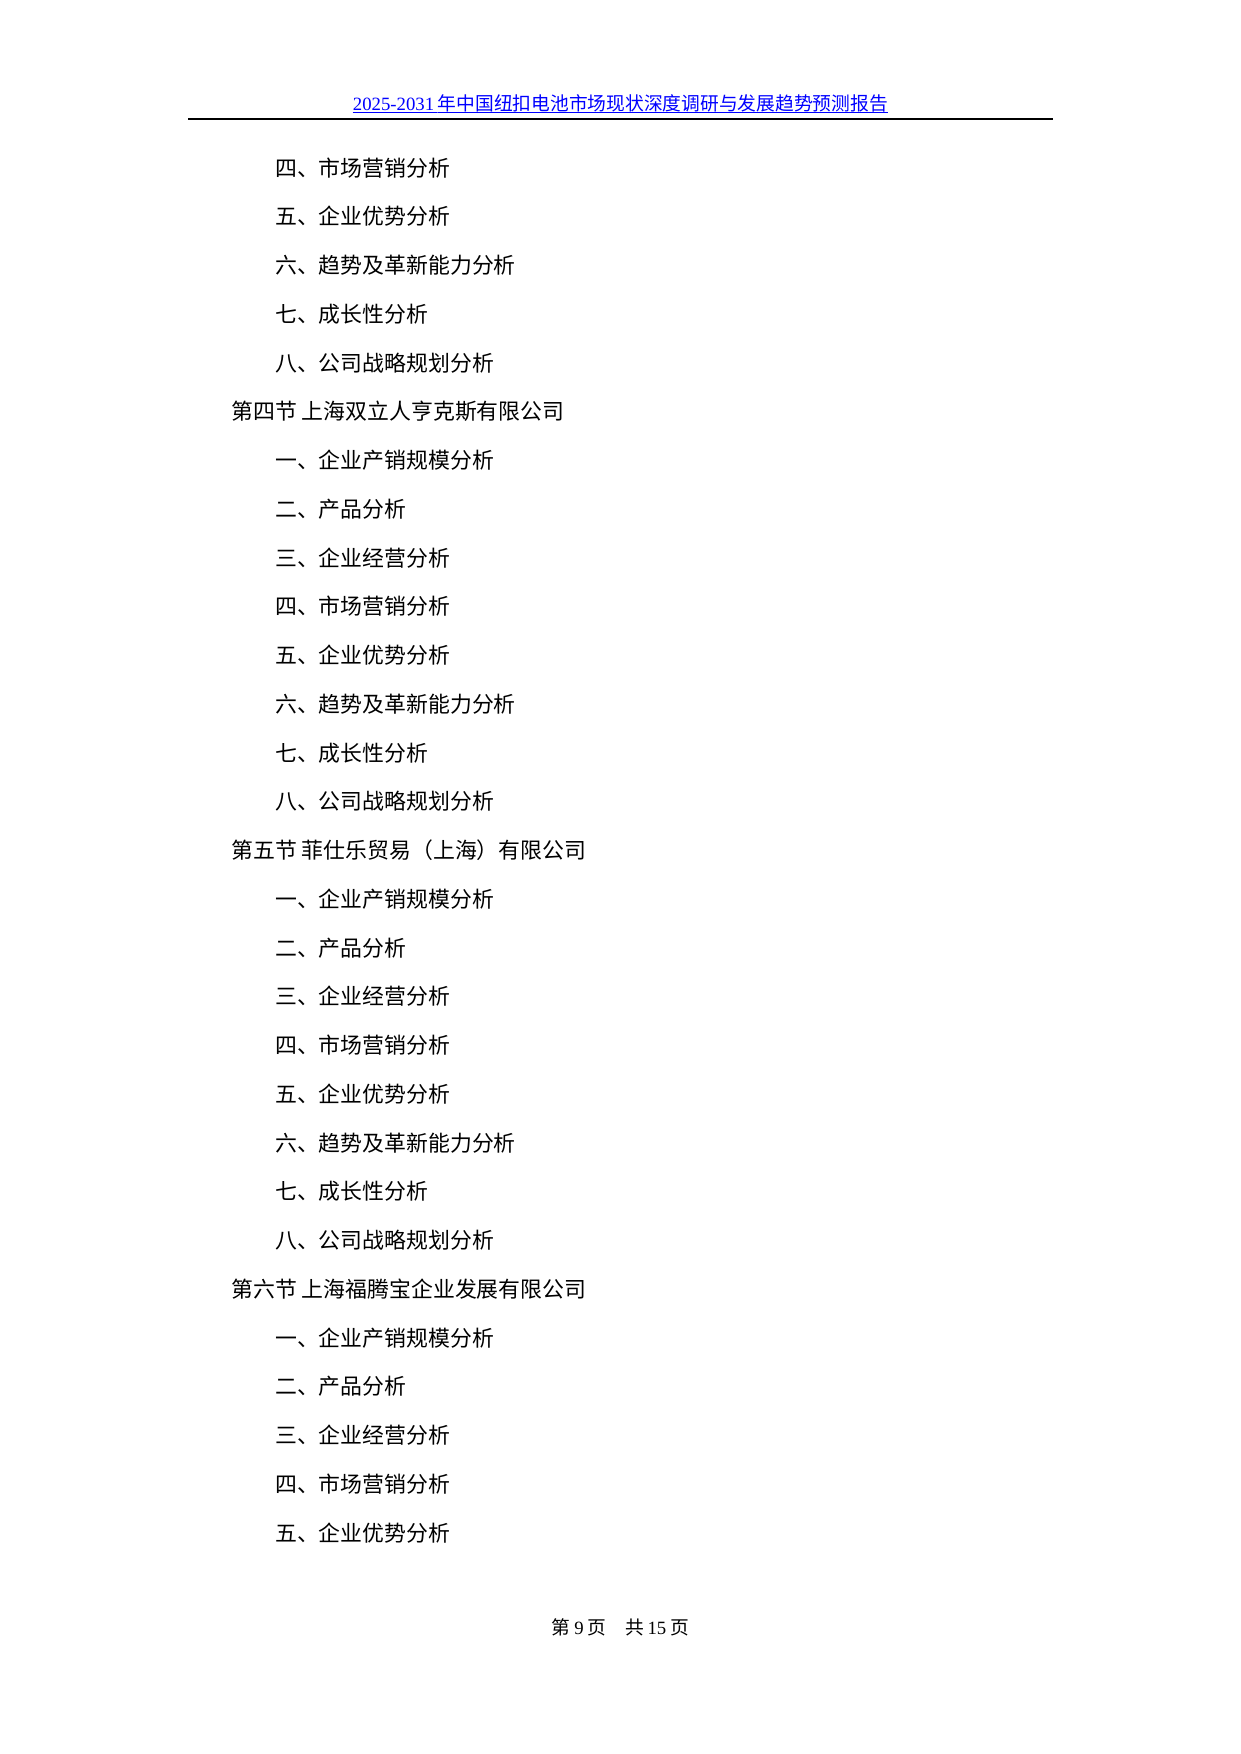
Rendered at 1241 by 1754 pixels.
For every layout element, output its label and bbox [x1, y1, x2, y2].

text [187, 150, 1053, 1548]
